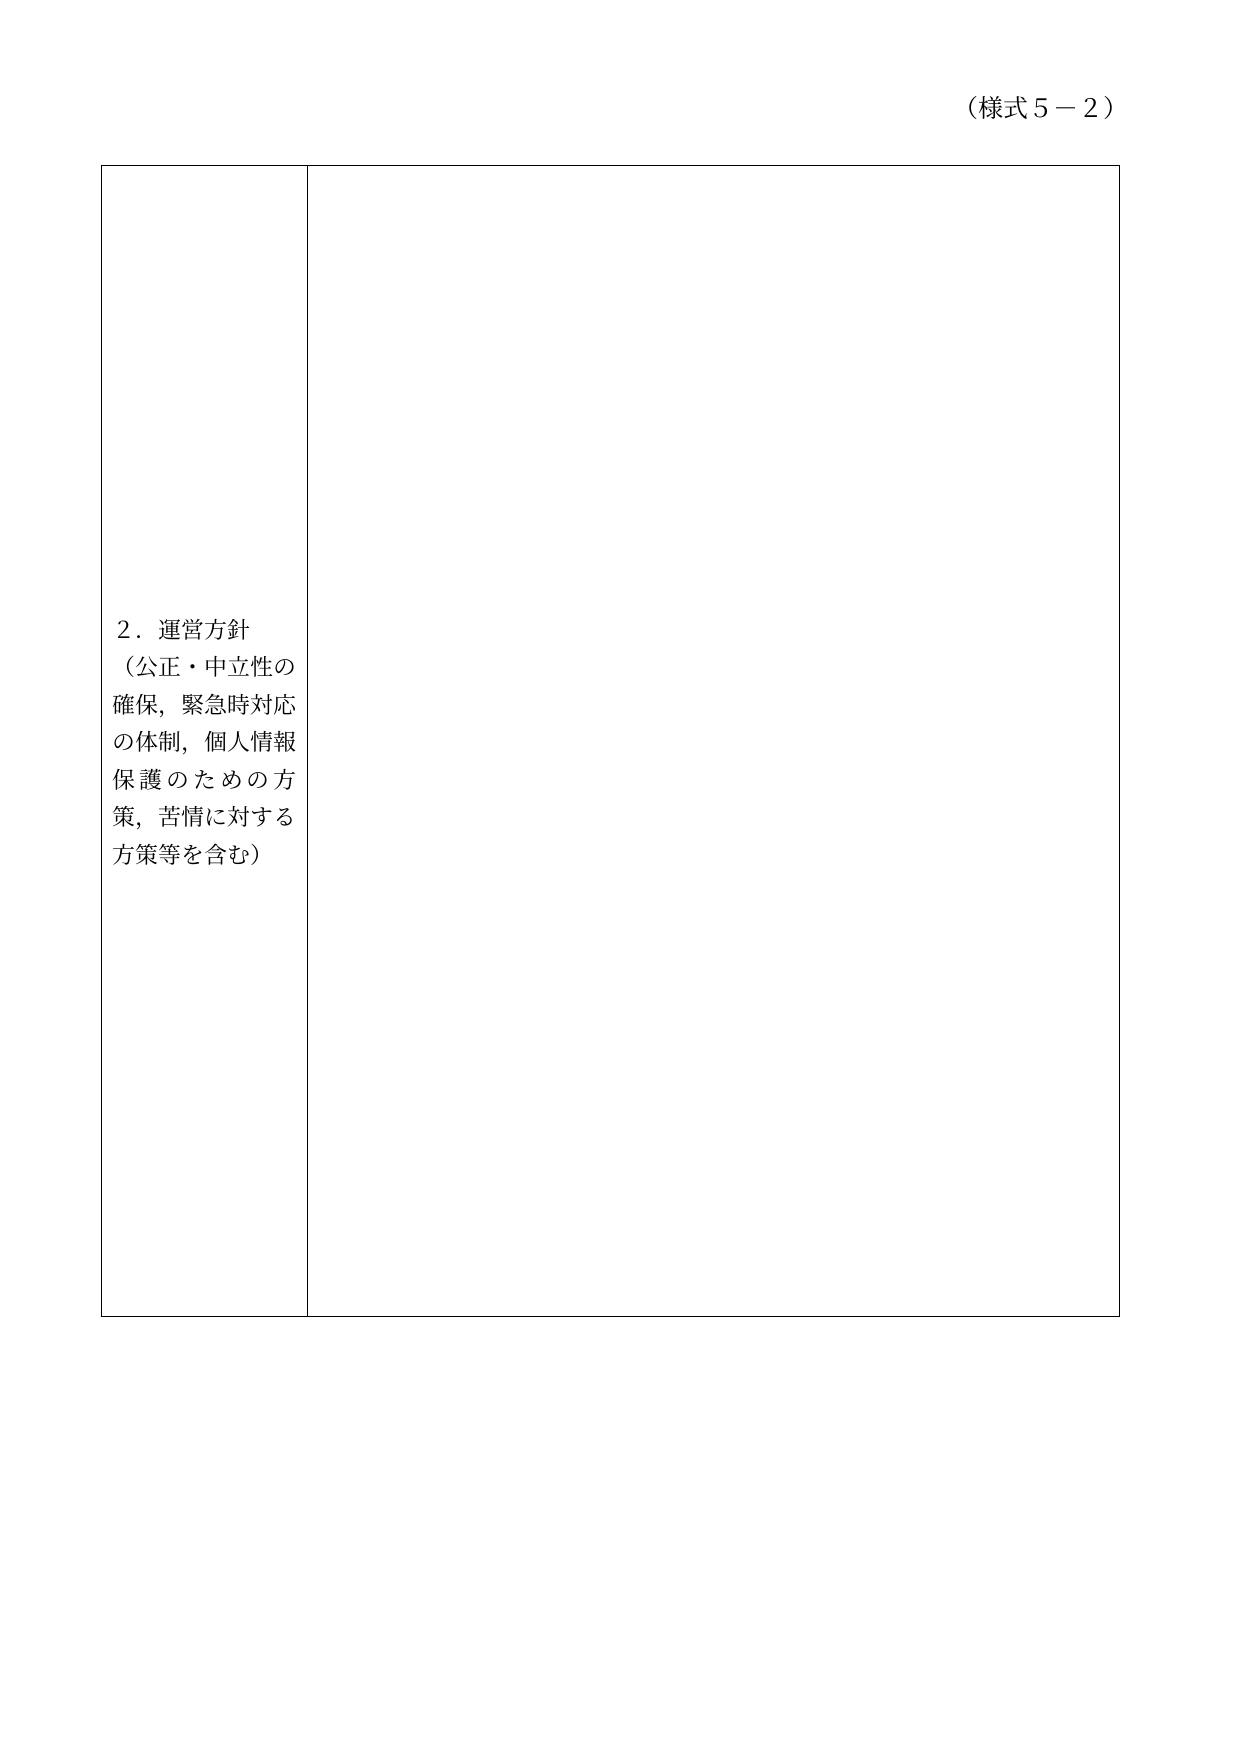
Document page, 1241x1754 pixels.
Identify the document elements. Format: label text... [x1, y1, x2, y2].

table_header ２．運営方針 （公正・中立性の確保，緊急時対応の体制，個人情報保護のための方策，苦情に対する方策等を含む） [102, 166, 307, 1316]
table_header [308, 166, 1119, 1316]
